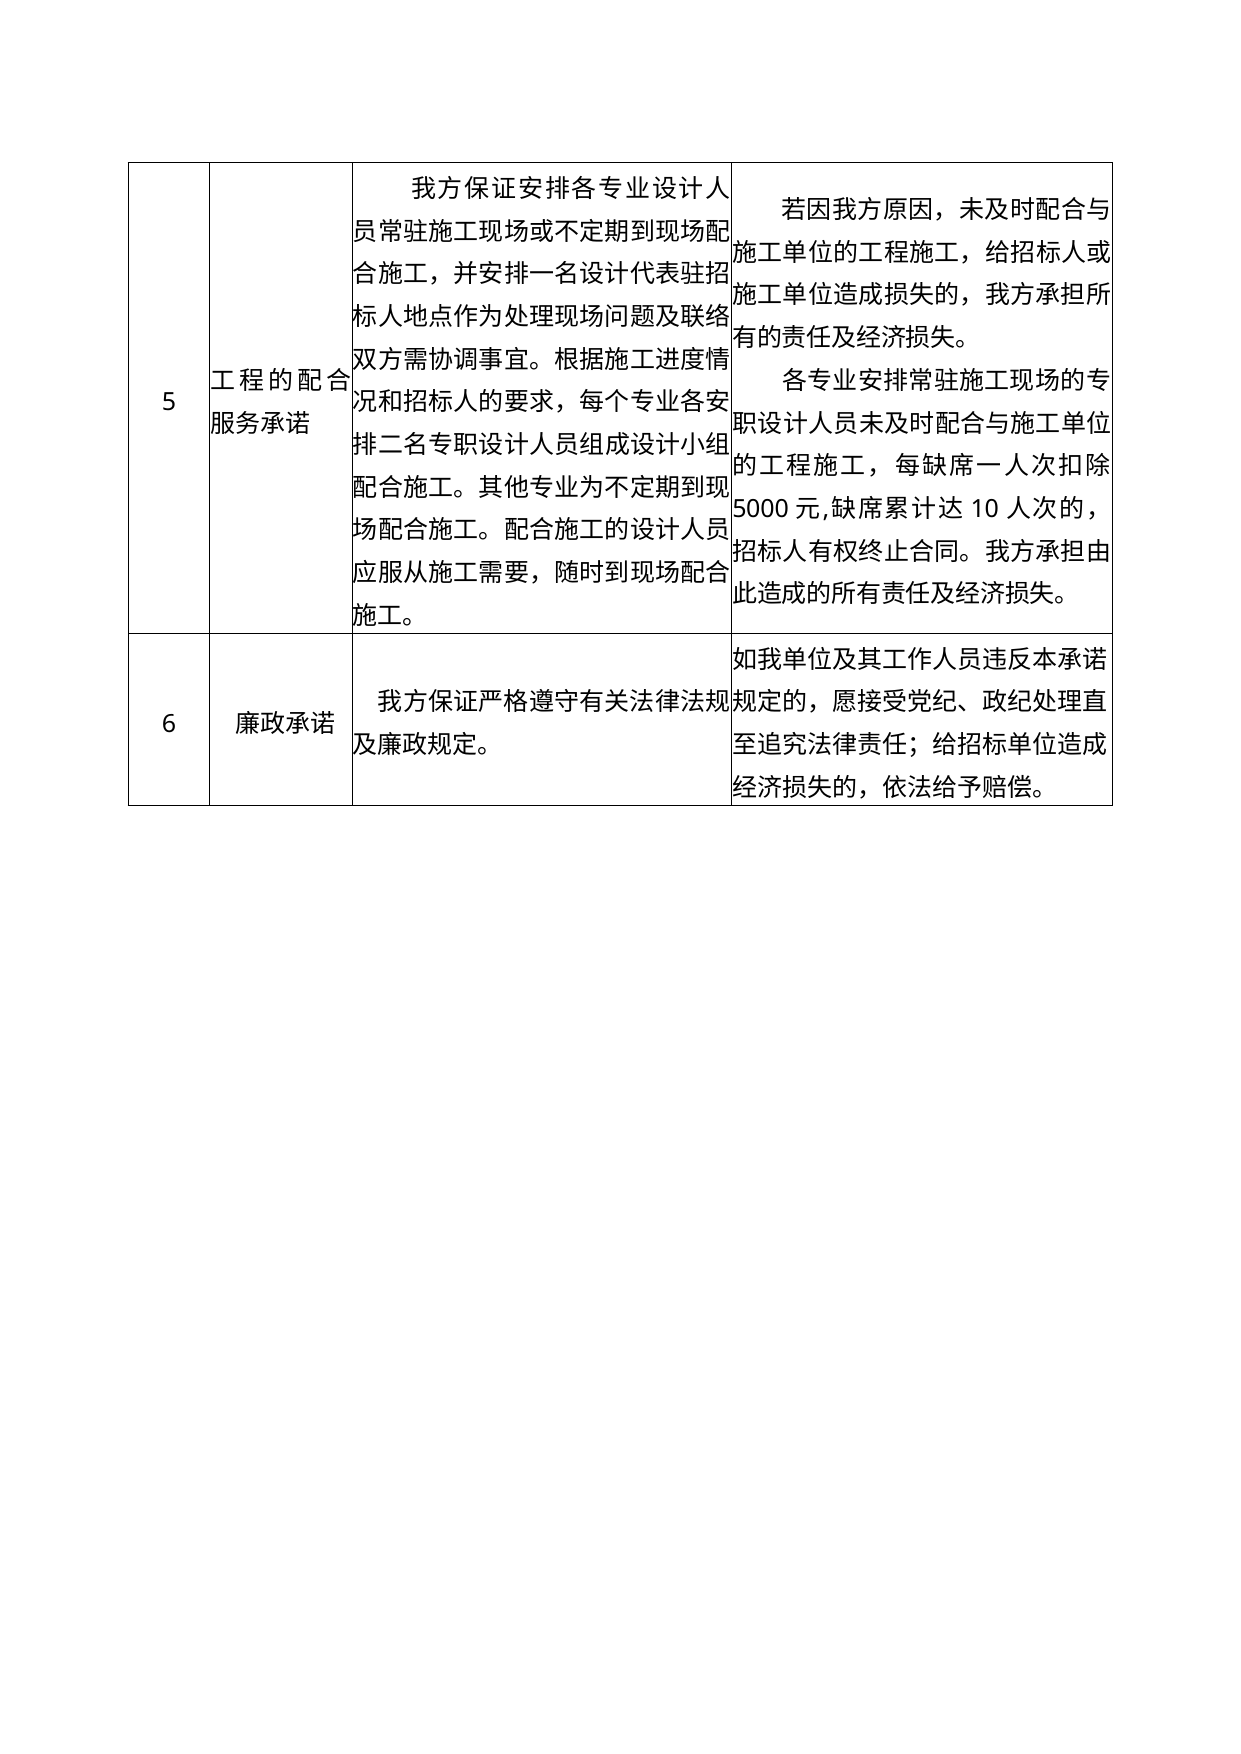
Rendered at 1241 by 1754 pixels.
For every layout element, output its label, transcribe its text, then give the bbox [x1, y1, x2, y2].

table_cell 若因我方原因，未及时配合与施工单位的工程施工，给招标人或施工单位造成损失的，我方承担所有的责任及经济损失。 各专业安排常驻施工现场的专职设计人员未及时配合与施工单位的工程施工，每缺席一人次扣除5000元,缺席累计达10人次的，招标人有权终止合同。我方承担由此造成的所有责任及经济损失。 [732, 163, 1112, 633]
table_cell 我方保证安排各专业设计人员常驻施工现场或不定期到现场配合施工，并安排一名设计代表驻招标人地点作为处理现场问题及联络双方需协调事宜。根据施工进度情况和招标人的要求，每个专业各安排二名专职设计人员组成设计小组配合施工。其他专业为不定期到现场配合施工。配合施工的设计人员应服从施工需要，随时到现场配合施工。 [353, 163, 731, 633]
table_cell 6 [129, 634, 209, 805]
table_cell 廉政承诺 [210, 634, 352, 805]
table_cell 如我单位及其工作人员违反本承诺规定的，愿接受党纪、政纪处理直至追究法律责任；给招标单位造成经济损失的，依法给予赔偿。 [732, 634, 1112, 805]
table_cell 5 [129, 163, 209, 633]
table_cell 工程的配合服务承诺 [210, 163, 352, 633]
table_cell 我方保证严格遵守有关法律法规及廉政规定。 [353, 634, 731, 805]
